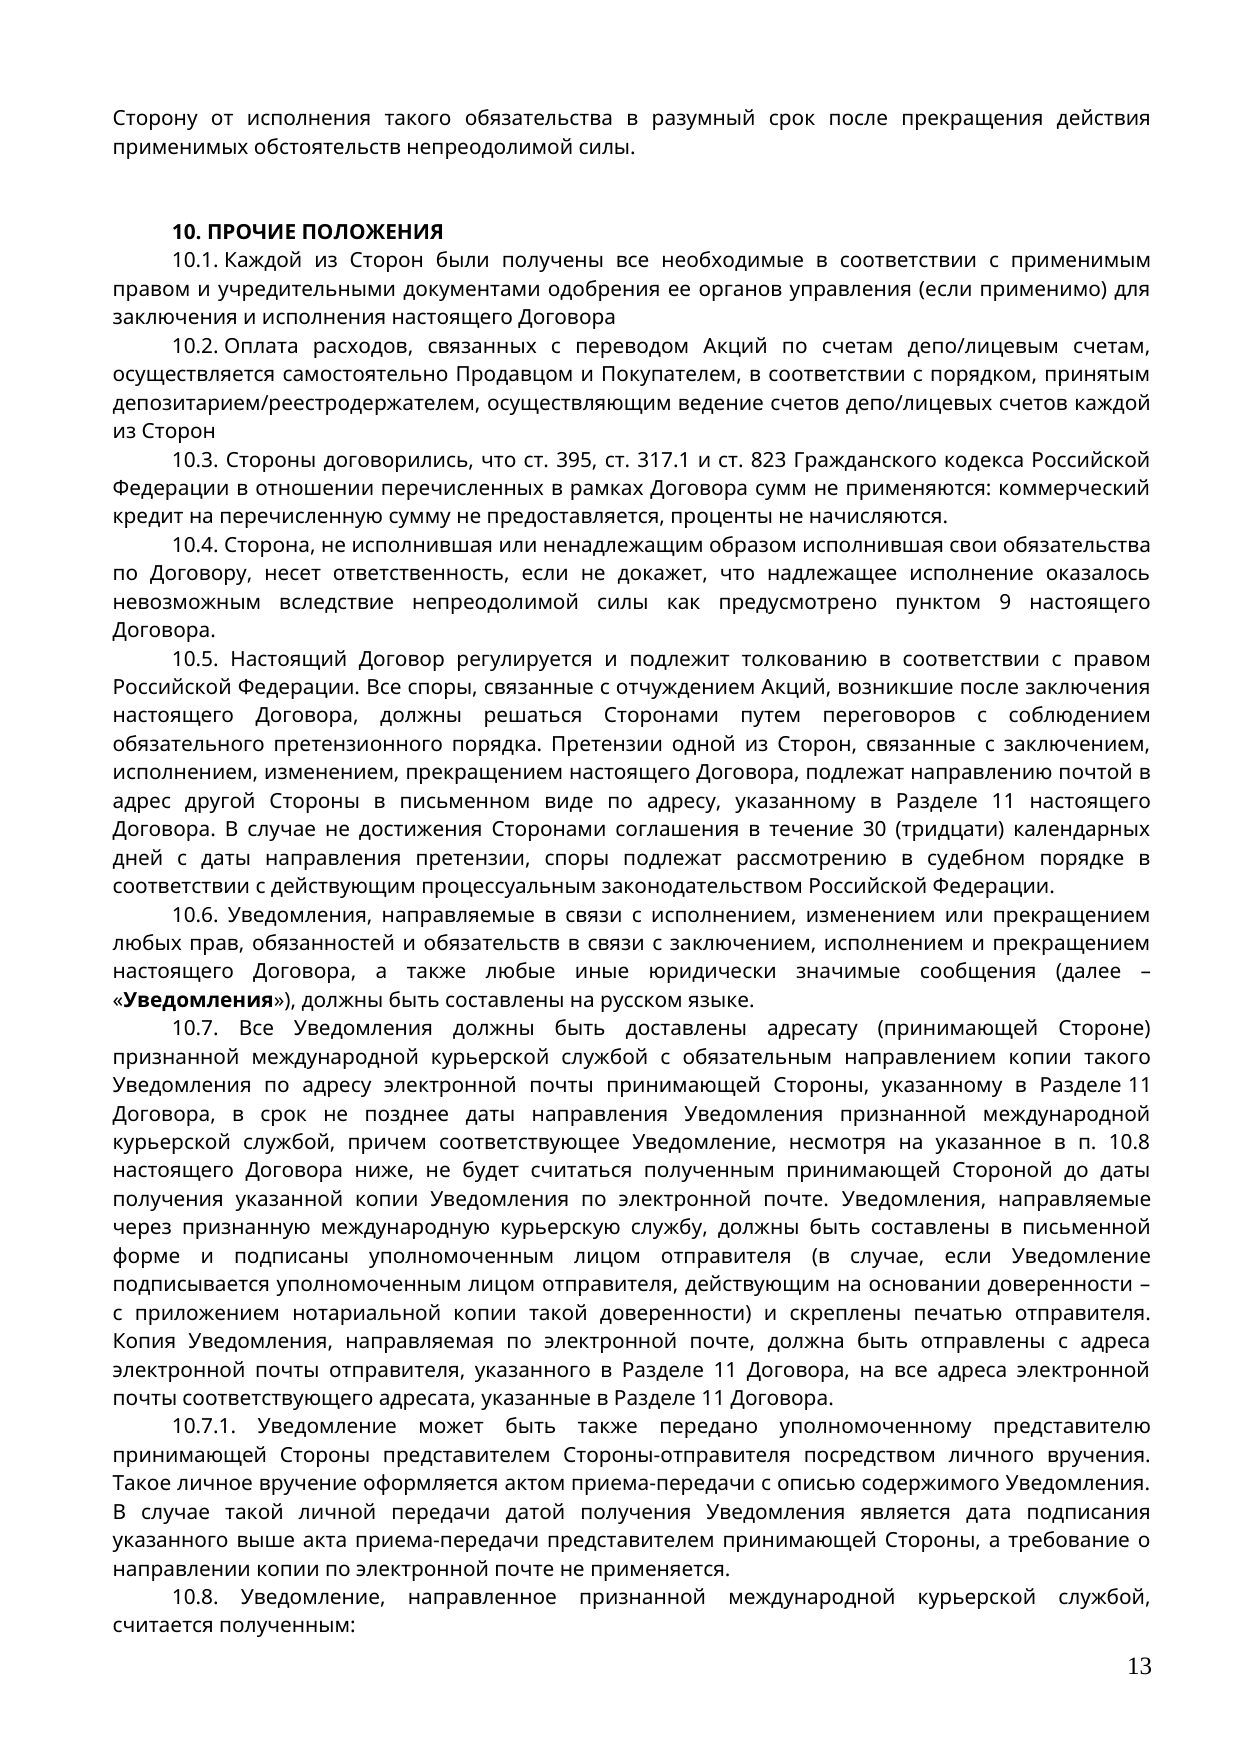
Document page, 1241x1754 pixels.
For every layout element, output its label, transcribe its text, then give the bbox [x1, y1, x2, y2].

text 10. ПРОЧИЕ ПОЛОЖЕНИЯ [112, 217, 1152, 246]
text 10.6. Уведомления, направляемые в связи с исполнением, изменением или прекращением любых прав, обязанностей и обязательств в связи с заключением, исполнением и прекращением настоящего Договора, а также любые иные юридически значимые сообщения (далее – «Уведомления»), должны быть составлены на русском языке. [112, 900, 1152, 1013]
text 10.3. Стороны договорились, что ст. 395, ст. 317.1 и ст. 823 Гражданского кодекса Российской Федерации в отношении перечисленных в рамках Договора сумм не применяются: коммерческий кредит на перечисленную сумму не предоставляется, проценты не начисляются. [112, 445, 1152, 530]
text 10.8. Уведомление, направленное признанной международной курьерской службой, считается полученным: [112, 1582, 1152, 1639]
text 10.7. Все Уведомления должны быть доставлены адресату (принимающей Стороне) признанной международной курьерской службой с обязательным направлением копии такого Уведомления по адресу электронной почты принимающей Стороны, указанному в Разделе 11 Договора, в срок не позднее даты направления Уведомления признанной международной курьерской службой, причем соответствующее Уведомление, несмотря на указанное в п. 10.8 настоящего Договора ниже, не будет считаться полученным принимающей Стороной до даты получения указанной копии Уведомления по электронной почте. Уведомления, направляемые через признанную международную курьерскую службу, должны быть составлены в письменной форме и подписаны уполномоченным лицом отправителя (в случае, если Уведомление подписывается уполномоченным лицом отправителя, действующим на основании доверенности – с приложением нотариальной копии такой доверенности) и скреплены печатью отправителя. Копия Уведомления, направляемая по электронной почте, должна быть отправлены с адреса электронной почты отправителя, указанного в Разделе 11 Договора, на все адреса электронной почты соответствующего адресата, указанные в Разделе 11 Договора. [112, 1013, 1152, 1412]
text 10.1. Каждой из Сторон были получены все необходимые в соответствии с применимым правом и учредительными документами одобрения ее органов управления (если применимо) для заключения и исполнения настоящего Договора [112, 246, 1152, 331]
text 10.7.1. Уведомление может быть также передано уполномоченному представителю принимающей Стороны представителем Стороны-отправителя посредством личного вручения. Такое личное вручение оформляется актом приема-передачи с описью содержимого Уведомления. В случае такой личной передачи датой получения Уведомления является дата подписания указанного выше акта приема-передачи представителем принимающей Стороны, а требование о направлении копии по электронной почте не применяется. [112, 1412, 1152, 1582]
text 10.4. Сторона, не исполнившая или ненадлежащим образом исполнившая свои обязательства по Договору, несет ответственность, если не докажет, что надлежащее исполнение оказалось невозможным вследствие непреодолимой силы как предусмотрено пунктом 9 настоящего Договора. [112, 530, 1152, 644]
text 10.5. Настоящий Договор регулируется и подлежит толкованию в соответствии с правом Российской Федерации. Все споры, связанные с отчуждением Акций, возникшие после заключения настоящего Договора, должны решаться Сторонами путем переговоров с соблюдением обязательного претензионного порядка. Претензии одной из Сторон, связанные с заключением, исполнением, изменением, прекращением настоящего Договора, подлежат направлению почтой в адрес другой Стороны в письменном виде по адресу, указанному в Разделе 11 настоящего Договора. В случае не достижения Сторонами соглашения в течение 30 (тридцати) календарных дней с даты направления претензии, споры подлежат рассмотрению в судебном порядке в соответствии с действующим процессуальным законодательством Российской Федерации. [112, 644, 1152, 900]
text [112, 103, 1152, 160]
text 10.2. Оплата расходов, связанных с переводом Акций по счетам депо/лицевым счетам, осуществляется самостоятельно Продавцом и Покупателем, в соответствии с порядком, принятым депозитарием/реестродержателем, осуществляющим ведение счетов депо/лицевых счетов каждой из Сторон [112, 331, 1152, 445]
